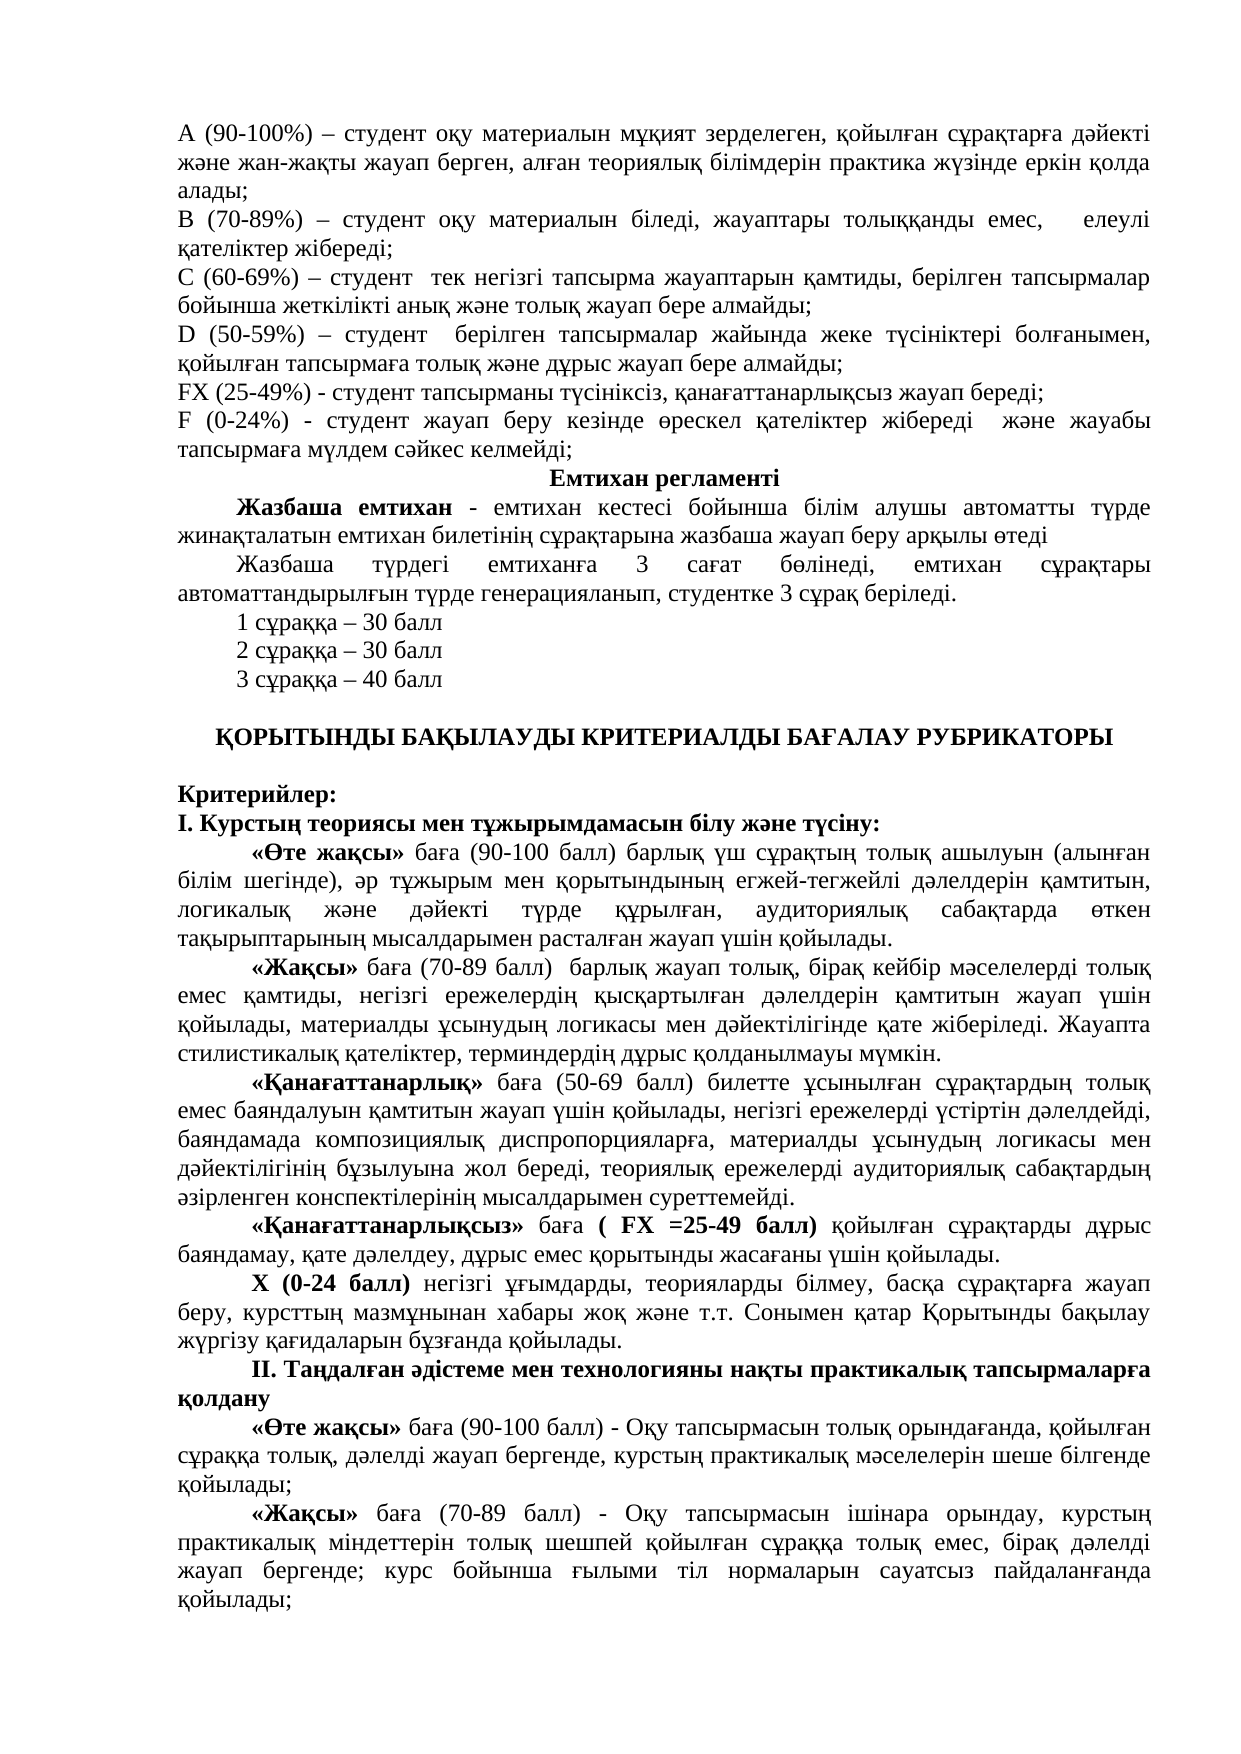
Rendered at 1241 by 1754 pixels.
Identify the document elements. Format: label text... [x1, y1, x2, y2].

text D (50-59%) – студент берілген тапсырмалар жайында жеке түсініктері болғанымен, қойылған тапсырмаға толық және дұрыс жауап бере алмайды; [177, 319, 1152, 377]
text X (0-24 балл) негізгі ұғымдарды, теорияларды білмеу, басқа сұрақтарға жауап беру, курсттың мазмұнынан хабары жоқ және т.т. Сонымен қатар Қорытынды бақылау жүргізу қағидаларын бұзғанда қойылады. [177, 1268, 1152, 1354]
text ҚОРЫТЫНДЫ БАҚЫЛАУДЫ КРИТЕРИАЛДЫ БАҒАЛАУ РУБРИКАТОРЫ [177, 722, 1152, 751]
text «Жақсы» баға (70-89 балл) барлық жауап толық, бірақ кейбір мəселелерді толық емес қамтиды, негізгі ережелердің қысқартылған дəлелдерін қамтитын жауап үшін қойылады, материалды ұсынудың логикасы мен дəйектілігінде қате жіберіледі. Жауапта стилистикалық қателіктер, терминдердің дұрыс қолданылмауы мүмкін. [177, 952, 1152, 1067]
text «Қанағаттанарлық» баға (50-69 балл) билетте ұсынылған сұрақтардың толық емес баяндалуын қамтитын жауап үшін қойылады, негізгі ережелерді үстіртін дəлелдейді, баяндамада композициялық диспропорцияларға, материалды ұсынудың логикасы мен дəйектілігінің бұзылуына жол береді, теориялық ережелерді аудиториялық сабақтардың əзірленген конспектілерінің мысалдарымен суреттемейді. [177, 1067, 1152, 1211]
text «Өте жақсы» баға (90-100 балл) барлық үш сұрақтың толық ашылуын (алынған білім шегінде), əр тұжырым мен қорытындының егжей-тегжейлі дəлелдерін қамтитын, логикалық жəне дəйекті түрде құрылған, аудиториялық сабақтарда өткен тақырыптарының мысалдарымен расталған жауап үшін қойылады. [177, 837, 1152, 952]
list Жазбаша емтихан - емтихан кестесі бойынша білім алушы автоматты түрде жинақталатын емтихан билетінің сұрақтарына жазбаша жауап беру арқылы өтеді [177, 492, 1152, 549]
text «Қанағаттанарлықсыз» баға ( FX =25-49 балл) қойылған сұрақтарды дұрыс баяндамау, қате дəлелдеу, дұрыс емес қорытынды жасағаны үшін қойылады. [177, 1211, 1152, 1268]
list 3 сұраққа – 40 балл [177, 664, 1152, 693]
text «Өте жақсы» баға (90-100 балл) - Оқу тапсырмасын толық орындағанда, қойылған сұраққа толық, дəлелді жауап бергенде, курстың практикалық мəселелерін шеше білгенде қойылады; [177, 1412, 1152, 1498]
text I. Курстың теориясы мен тұжырымдамасын білу жəне түсіну: [177, 808, 1152, 837]
text F (0-24%) - студент жауап беру кезінде өрескел қателіктер жібереді және жауабы тапсырмаға мүлдем сәйкес келмейді; [177, 406, 1152, 463]
text II. Таңдалған əдістеме мен технологияны нақты практикалық тапсырмаларға қолдану [177, 1354, 1152, 1412]
text FX (25-49%) - студент тапсырманы түсініксіз, қанағаттанарлықсыз жауап береді; [177, 377, 1152, 406]
list Емтихан регламенті [177, 463, 1152, 492]
text С (60-69%) – студент тек негізгі тапсырма жауаптарын қамтиды, берілген тапсырмалар бойынша жеткілікті анық және толық жауап бере алмайды; [177, 262, 1152, 319]
list Жазбаша түрдегі емтиханға 3 сағат бөлінеді, емтихан сұрақтары автоматтандырылғын түрде генерацияланып, студентке 3 сұрақ беріледі. [177, 549, 1152, 607]
text «Жақсы» баға (70-89 балл) - Оқу тапсырмасын ішінара орындау, курстың практикалық міндеттерін толық шешпей қойылған сұраққа толық емес, бірақ дəлелді жауап бергенде; курс бойынша ғылыми тіл нормаларын сауатсыз пайдаланғанда қойылады; [177, 1498, 1152, 1613]
text А (90-100%) – студент оқу материалын мұқият зерделеген, қойылған сұрақтарға дәйекті және жан-жақты жауап берген, алған теориялық білімдерін практика жүзінде еркін қолда алады; [177, 118, 1152, 204]
text Критерийлер: [177, 779, 1152, 808]
text B (70-89%) – студент оқу материалын біледі, жауаптары толыққанды емес, елеулі қателіктер жібереді; [177, 204, 1152, 262]
list 2 сұраққа – 30 балл [177, 636, 1152, 664]
list 1 сұраққа – 30 балл [177, 607, 1152, 636]
